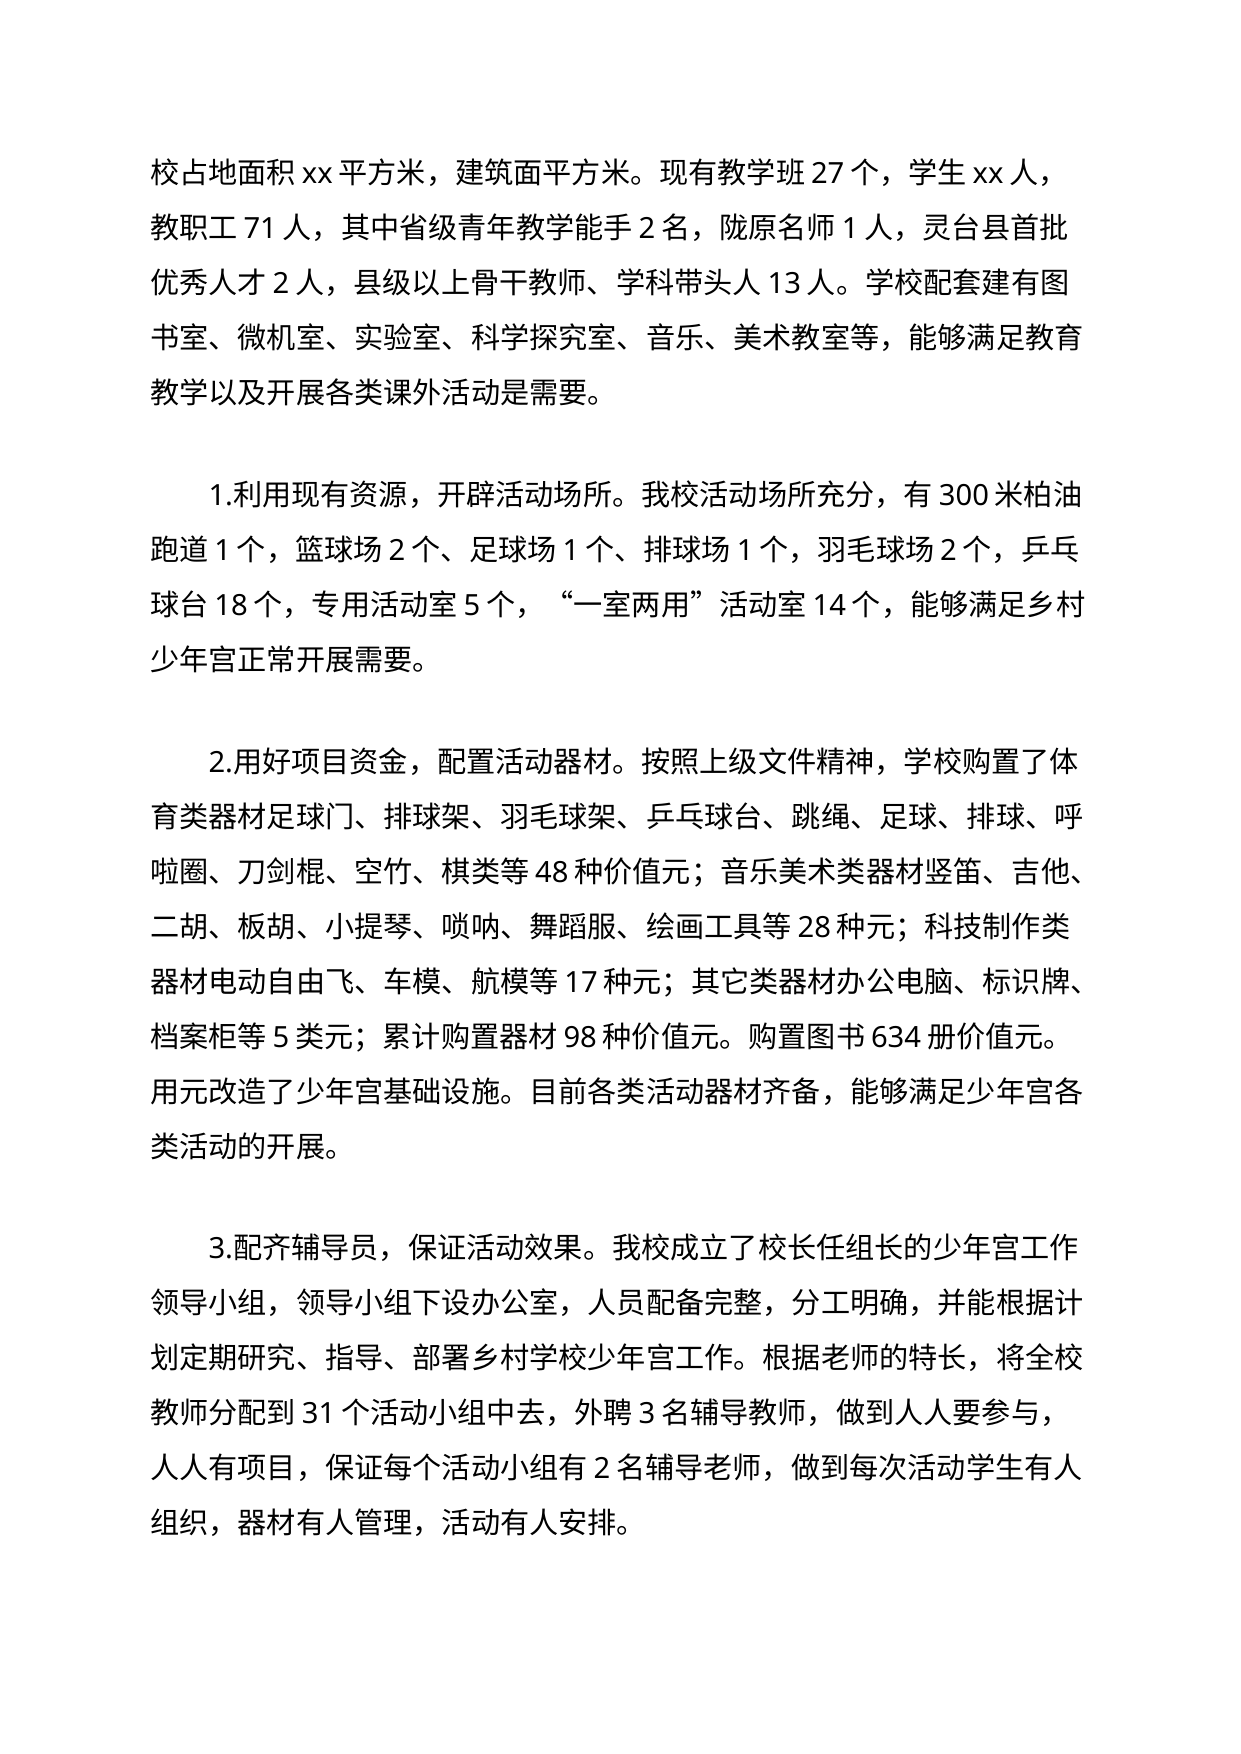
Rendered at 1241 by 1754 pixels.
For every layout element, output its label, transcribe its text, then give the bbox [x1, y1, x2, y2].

text 1.利用现有资源，开辟活动场所。我校活动场所充分，有300米柏油跑道1个，篮球场2个、足球场1个、排球场1个，羽毛球场2个，乒乓球台18个，专用活动室5个，“一室两用”活动室14个，能够满足乡村少年宫正常开展需要。 [150, 472, 1090, 679]
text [150, 150, 1090, 412]
text 2.用好项目资金，配置活动器材。按照上级文件精神，学校购置了体育类器材足球门、排球架、羽毛球架、乒乓球台、跳绳、足球、排球、呼啦圈、刀剑棍、空竹、棋类等48种价值元；音乐美术类器材竖笛、吉他、二胡、板胡、小提琴、唢呐、舞蹈服、绘画工具等28种元；科技制作类器材电动自由飞、车模、航模等17种元；其它类器材办公电脑、标识牌、档案柜等5类元；累计购置器材98种价值元。购置图书634册价值元。用元改造了少年宫基础设施。目前各类活动器材齐备，能够满足少年宫各类活动的开展。 [150, 738, 1090, 1166]
text 3.配齐辅导员，保证活动效果。我校成立了校长任组长的少年宫工作领导小组，领导小组下设办公室，人员配备完整，分工明确，并能根据计划定期研究、指导、部署乡村学校少年宫工作。根据老师的特长，将全校教师分配到31个活动小组中去，外聘3名辅导教师，做到人人要参与，人人有项目，保证每个活动小组有2名辅导老师，做到每次活动学生有人组织，器材有人管理，活动有人安排。 [150, 1225, 1090, 1542]
